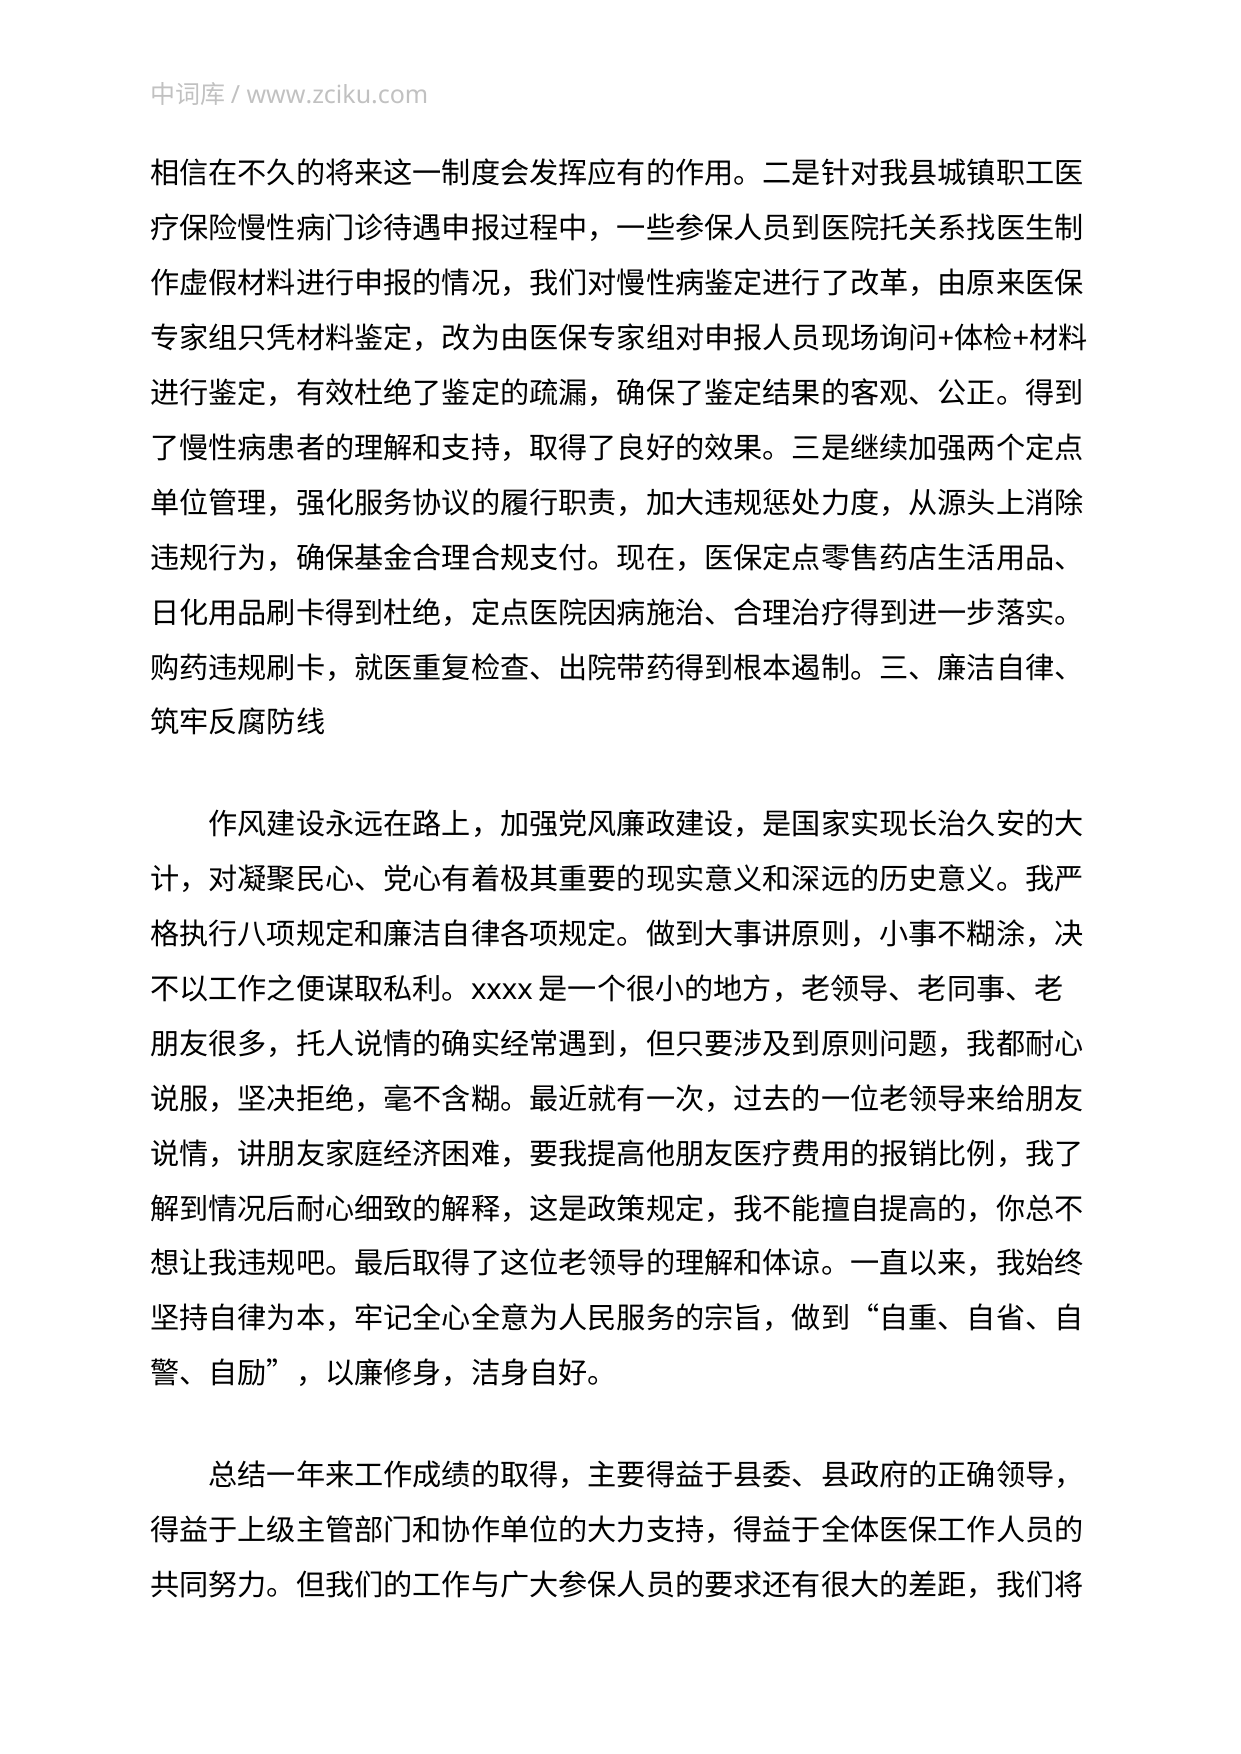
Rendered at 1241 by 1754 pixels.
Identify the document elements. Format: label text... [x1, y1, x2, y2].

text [150, 150, 1090, 741]
text 作风建设永远在路上，加强党风廉政建设，是国家实现长治久安的大计，对凝聚民心、党心有着极其重要的现实意义和深远的历史意义。我严格执行八项规定和廉洁自律各项规定。做到大事讲原则，小事不糊涂，决不以工作之便谋取私利。xxxx是一个很小的地方，老领导、老同事、老朋友很多，托人说情的确实经常遇到，但只要涉及到原则问题，我都耐心说服，坚决拒绝，毫不含糊。最近就有一次，过去的一位老领导来给朋友说情，讲朋友家庭经济困难，要我提高他朋友医疗费用的报销比例，我了解到情况后耐心细致的解释，这是政策规定，我不能擅自提高的，你总不想让我违规吧。最后取得了这位老领导的理解和体谅。一直以来，我始终坚持自律为本，牢记全心全意为人民服务的宗旨，做到“自重、自省、自警、自励”，以廉修身，洁身自好。 [150, 801, 1090, 1392]
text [150, 1452, 1090, 1604]
